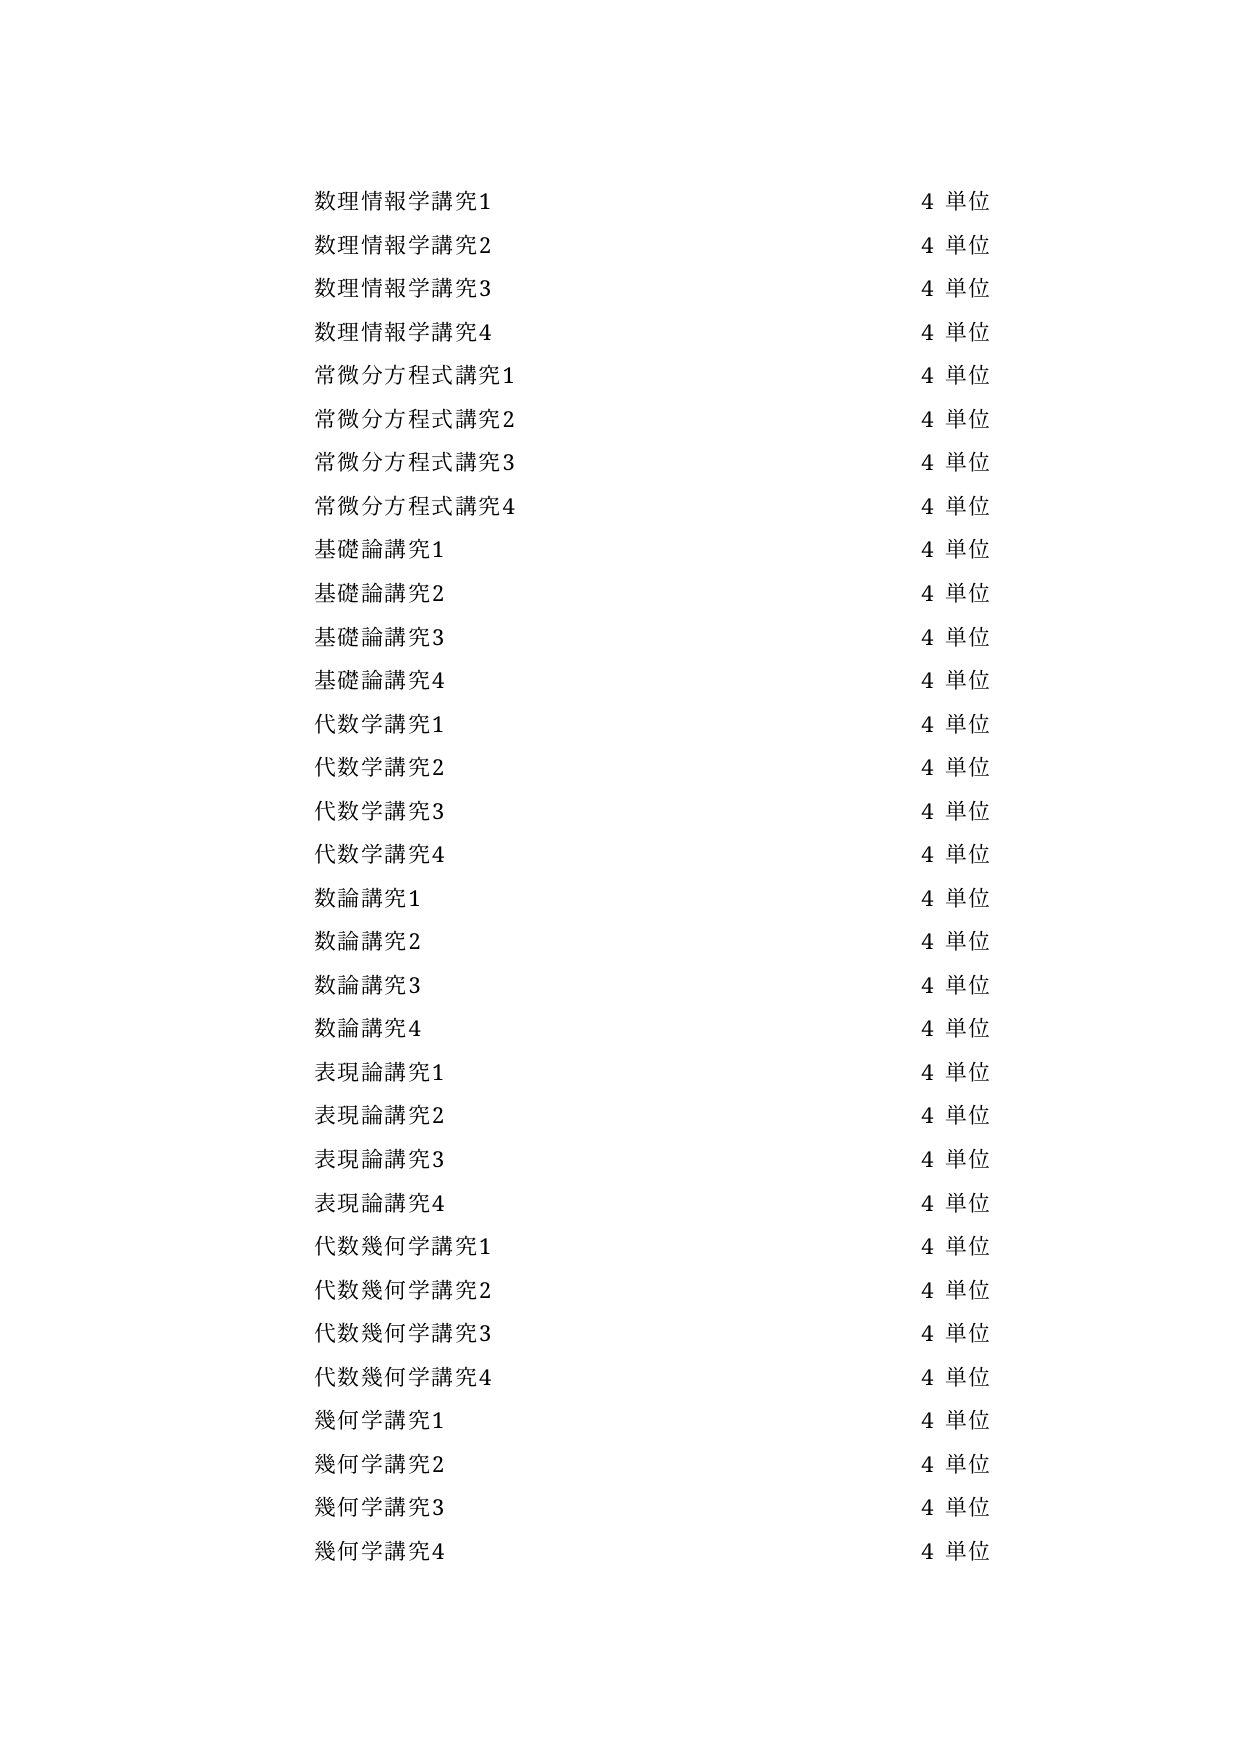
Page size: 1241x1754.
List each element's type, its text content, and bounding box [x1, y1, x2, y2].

table_cell 4単位 [659, 1529, 993, 1571]
table_cell 4単位 [659, 223, 993, 265]
table_cell 4単位 [659, 789, 993, 831]
table_cell 4単位 [659, 702, 993, 744]
table_cell 4単位 [659, 484, 993, 526]
table_cell 常微分方程式講究3 [176, 441, 658, 482]
table_cell 4単位 [659, 1137, 993, 1179]
table_cell 数理情報学講究2 [176, 223, 658, 265]
table_cell 常微分方程式講究1 [176, 353, 658, 395]
table_cell 4単位 [659, 1268, 993, 1310]
table_cell 4単位 [659, 179, 993, 221]
table_cell 常微分方程式講究4 [176, 484, 658, 526]
table_cell 幾何学講究1 [176, 1398, 658, 1440]
table_cell 数論講究3 [176, 963, 658, 1005]
table_cell 表現論講究1 [176, 1050, 658, 1092]
table_cell 代数幾何学講究1 [176, 1224, 658, 1266]
table_cell 数理情報学講究4 [176, 310, 658, 352]
table_cell 4単位 [659, 876, 993, 918]
table_cell 4単位 [659, 1311, 993, 1353]
table_cell 数論講究1 [176, 876, 658, 918]
table_cell 幾何学講究3 [176, 1486, 658, 1527]
table_cell 4単位 [659, 528, 993, 569]
table_cell 数論講究4 [176, 1007, 658, 1048]
table_cell 4単位 [659, 745, 993, 787]
table_cell 基礎論講究1 [176, 528, 658, 569]
table_cell 4単位 [659, 1094, 993, 1136]
table_cell 4単位 [659, 832, 993, 874]
table_cell 表現論講究2 [176, 1094, 658, 1136]
table_cell 4単位 [659, 353, 993, 395]
table_cell 幾何学講究4 [176, 1529, 658, 1571]
table_cell 基礎論講究2 [176, 571, 658, 613]
table_cell 数理情報学講究1 [176, 179, 658, 221]
table_cell 4単位 [659, 1398, 993, 1440]
table_cell 数理情報学講究3 [176, 266, 658, 308]
table_cell 4単位 [659, 1442, 993, 1484]
table_cell 代数幾何学講究2 [176, 1268, 658, 1310]
table_cell 4単位 [659, 1007, 993, 1048]
table_cell 4単位 [659, 441, 993, 482]
table_cell 4単位 [659, 963, 993, 1005]
table_cell 代数学講究4 [176, 832, 658, 874]
table_cell 4単位 [659, 658, 993, 700]
table_cell 4単位 [659, 1224, 993, 1266]
table_cell 4単位 [659, 310, 993, 352]
table_cell 4単位 [659, 1355, 993, 1397]
table_cell 幾何学講究2 [176, 1442, 658, 1484]
table_cell 表現論講究3 [176, 1137, 658, 1179]
table_cell 4単位 [659, 571, 993, 613]
table_cell 代数学講究3 [176, 789, 658, 831]
table_cell 4単位 [659, 397, 993, 439]
table_cell 代数学講究2 [176, 745, 658, 787]
table_cell 4単位 [659, 615, 993, 657]
table_cell 代数幾何学講究4 [176, 1355, 658, 1397]
table_cell 常微分方程式講究2 [176, 397, 658, 439]
table_cell 代数学講究1 [176, 702, 658, 744]
table_cell 4単位 [659, 266, 993, 308]
table_cell 4単位 [659, 920, 993, 961]
table_cell 代数幾何学講究3 [176, 1311, 658, 1353]
table_cell 4単位 [659, 1050, 993, 1092]
table_cell 基礎論講究3 [176, 615, 658, 657]
table_cell 表現論講究4 [176, 1181, 658, 1223]
table_cell 4単位 [659, 1181, 993, 1223]
table_cell 数論講究2 [176, 920, 658, 961]
table_cell 基礎論講究4 [176, 658, 658, 700]
table_cell 4単位 [659, 1486, 993, 1527]
